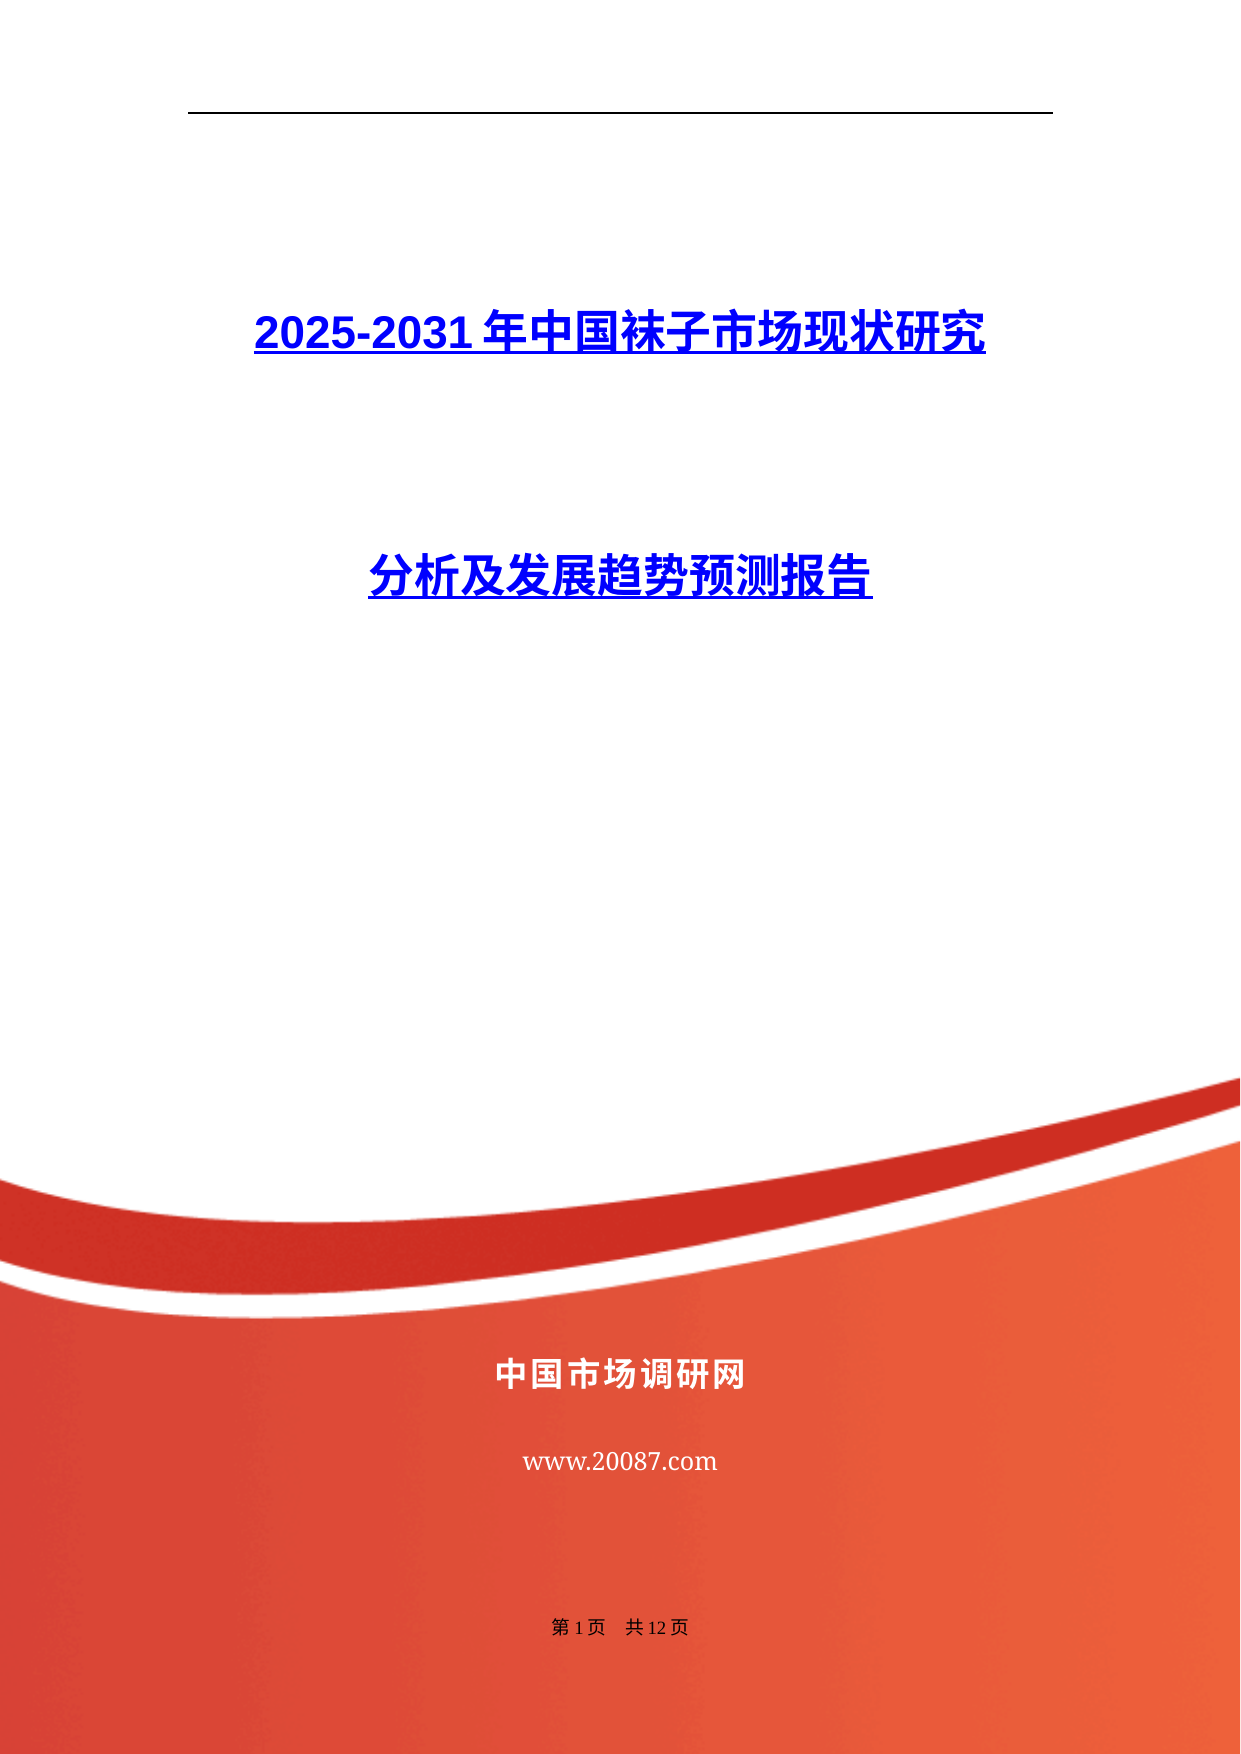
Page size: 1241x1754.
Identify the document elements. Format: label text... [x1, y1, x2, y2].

table_header 2025-2031年中国袜子市场现状研究分析及发展趋势预测报告 [188, 207, 1053, 773]
text www.20087.com [187, 1428, 1053, 1493]
picture [0, 1006, 1241, 1754]
subtitle 中国市场调研网 [187, 1339, 1053, 1404]
